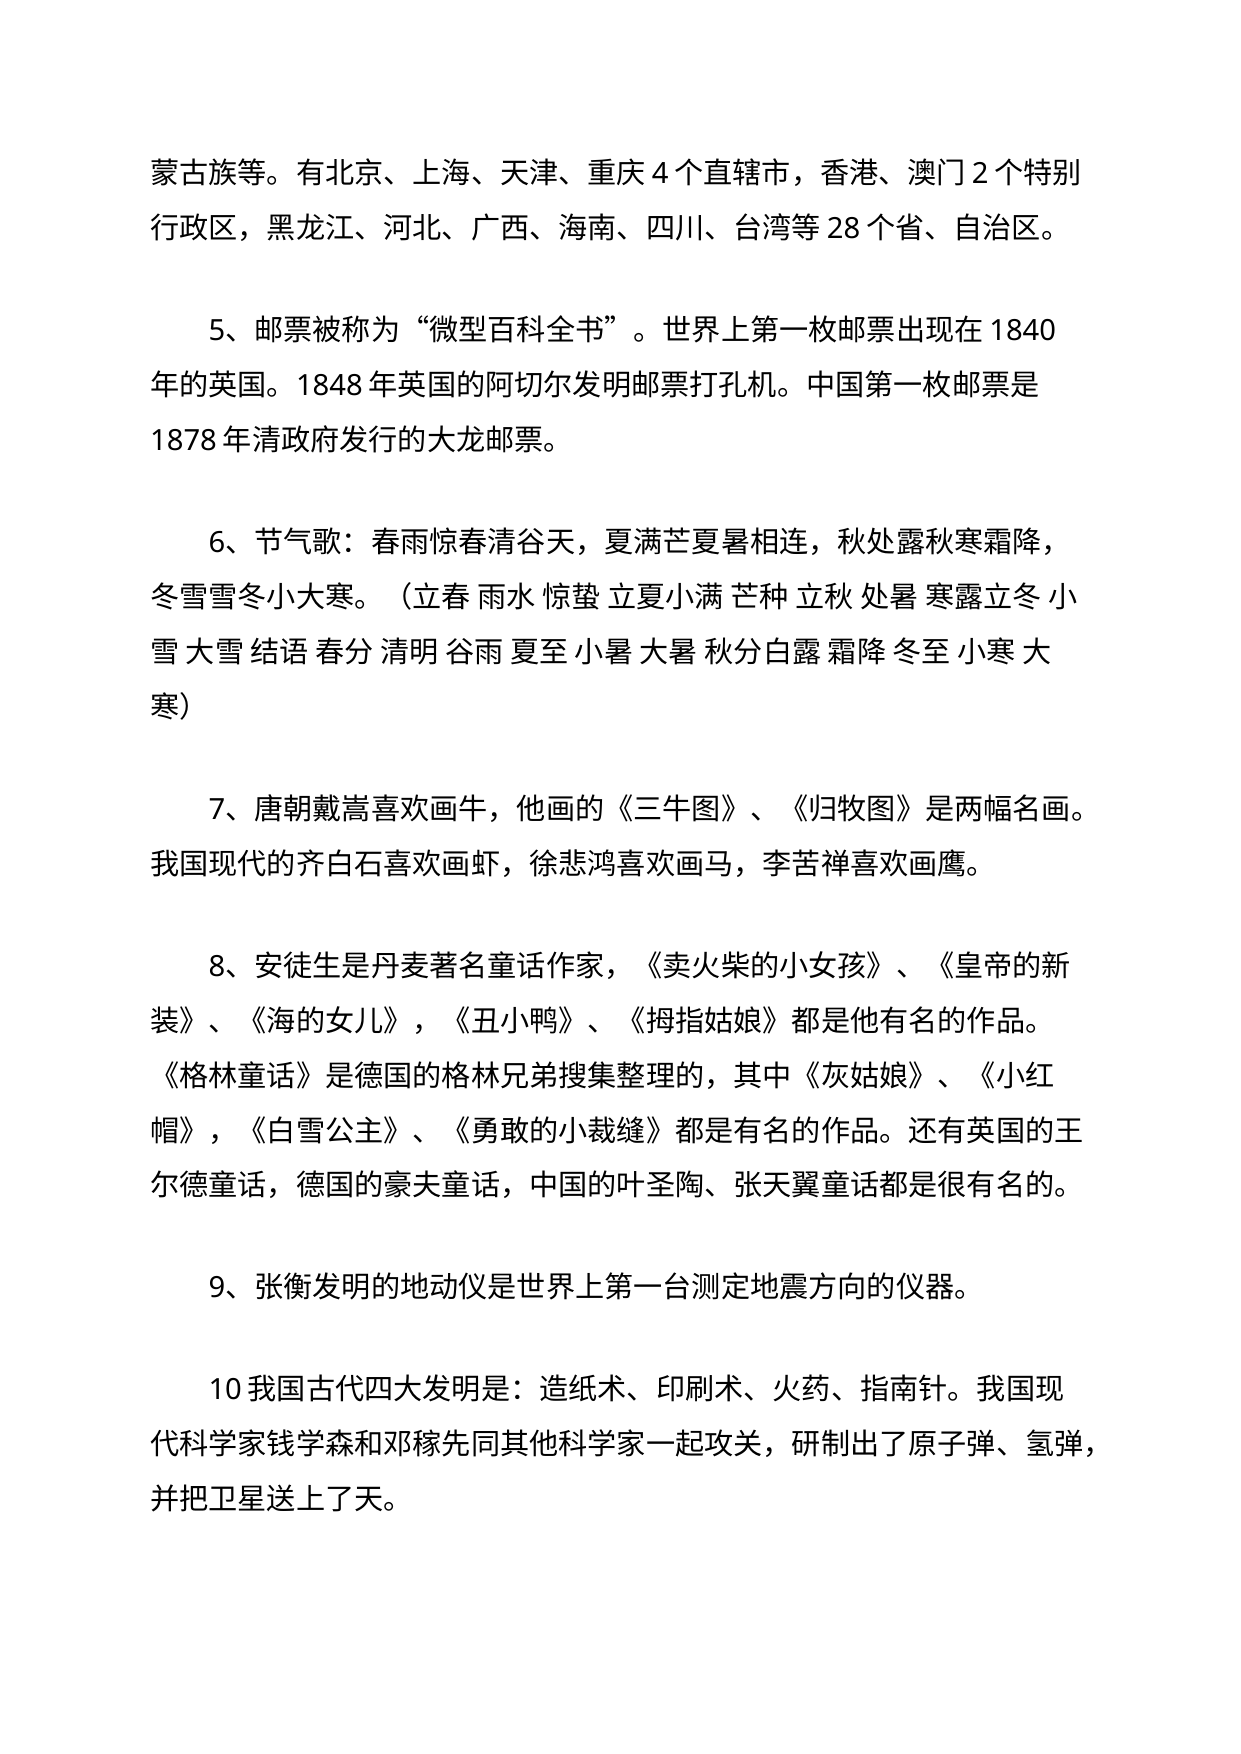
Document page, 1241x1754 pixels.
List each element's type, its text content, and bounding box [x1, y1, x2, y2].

text 10我国古代四大发明是：造纸术、印刷术、火药、指南针。我国现代科学家钱学森和邓稼先同其他科学家一起攻关，研制出了原子弹、氢弹，并把卫星送上了天。 [150, 1366, 1090, 1518]
text 7、唐朝戴嵩喜欢画牛，他画的《三牛图》、《归牧图》是两幅名画。我国现代的齐白石喜欢画虾，徐悲鸿喜欢画马，李苦禅喜欢画鹰。 [150, 786, 1090, 883]
text 8、安徒生是丹麦著名童话作家，《卖火柴的小女孩》、《皇帝的新装》、《海的女儿》，《丑小鸭》、《拇指姑娘》都是他有名的作品。《格林童话》是德国的格林兄弟搜集整理的，其中《灰姑娘》、《小红帽》，《白雪公主》、《勇敢的小裁缝》都是有名的作品。还有英国的王尔德童话，德国的豪夫童话，中国的叶圣陶、张天翼童话都是很有名的。 [150, 942, 1090, 1204]
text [150, 150, 1090, 247]
text 6、节气歌：春雨惊春清谷天，夏满芒夏暑相连，秋处露秋寒霜降，冬雪雪冬小大寒。（立春 雨水 惊蛰 立夏小满 芒种 立秋 处暑 寒露立冬 小雪 大雪 结语 春分 清明 谷雨 夏至 小暑 大暑 秋分白露 霜降 冬至 小寒 大寒） [150, 519, 1090, 726]
text 9、张衡发明的地动仪是世界上第一台测定地震方向的仪器。 [150, 1264, 1090, 1306]
text 5、邮票被称为“微型百科全书”。世界上第一枚邮票出现在1840年的英国。1848年英国的阿切尔发明邮票打孔机。中国第一枚邮票是1878年清政府发行的大龙邮票。 [150, 307, 1090, 459]
